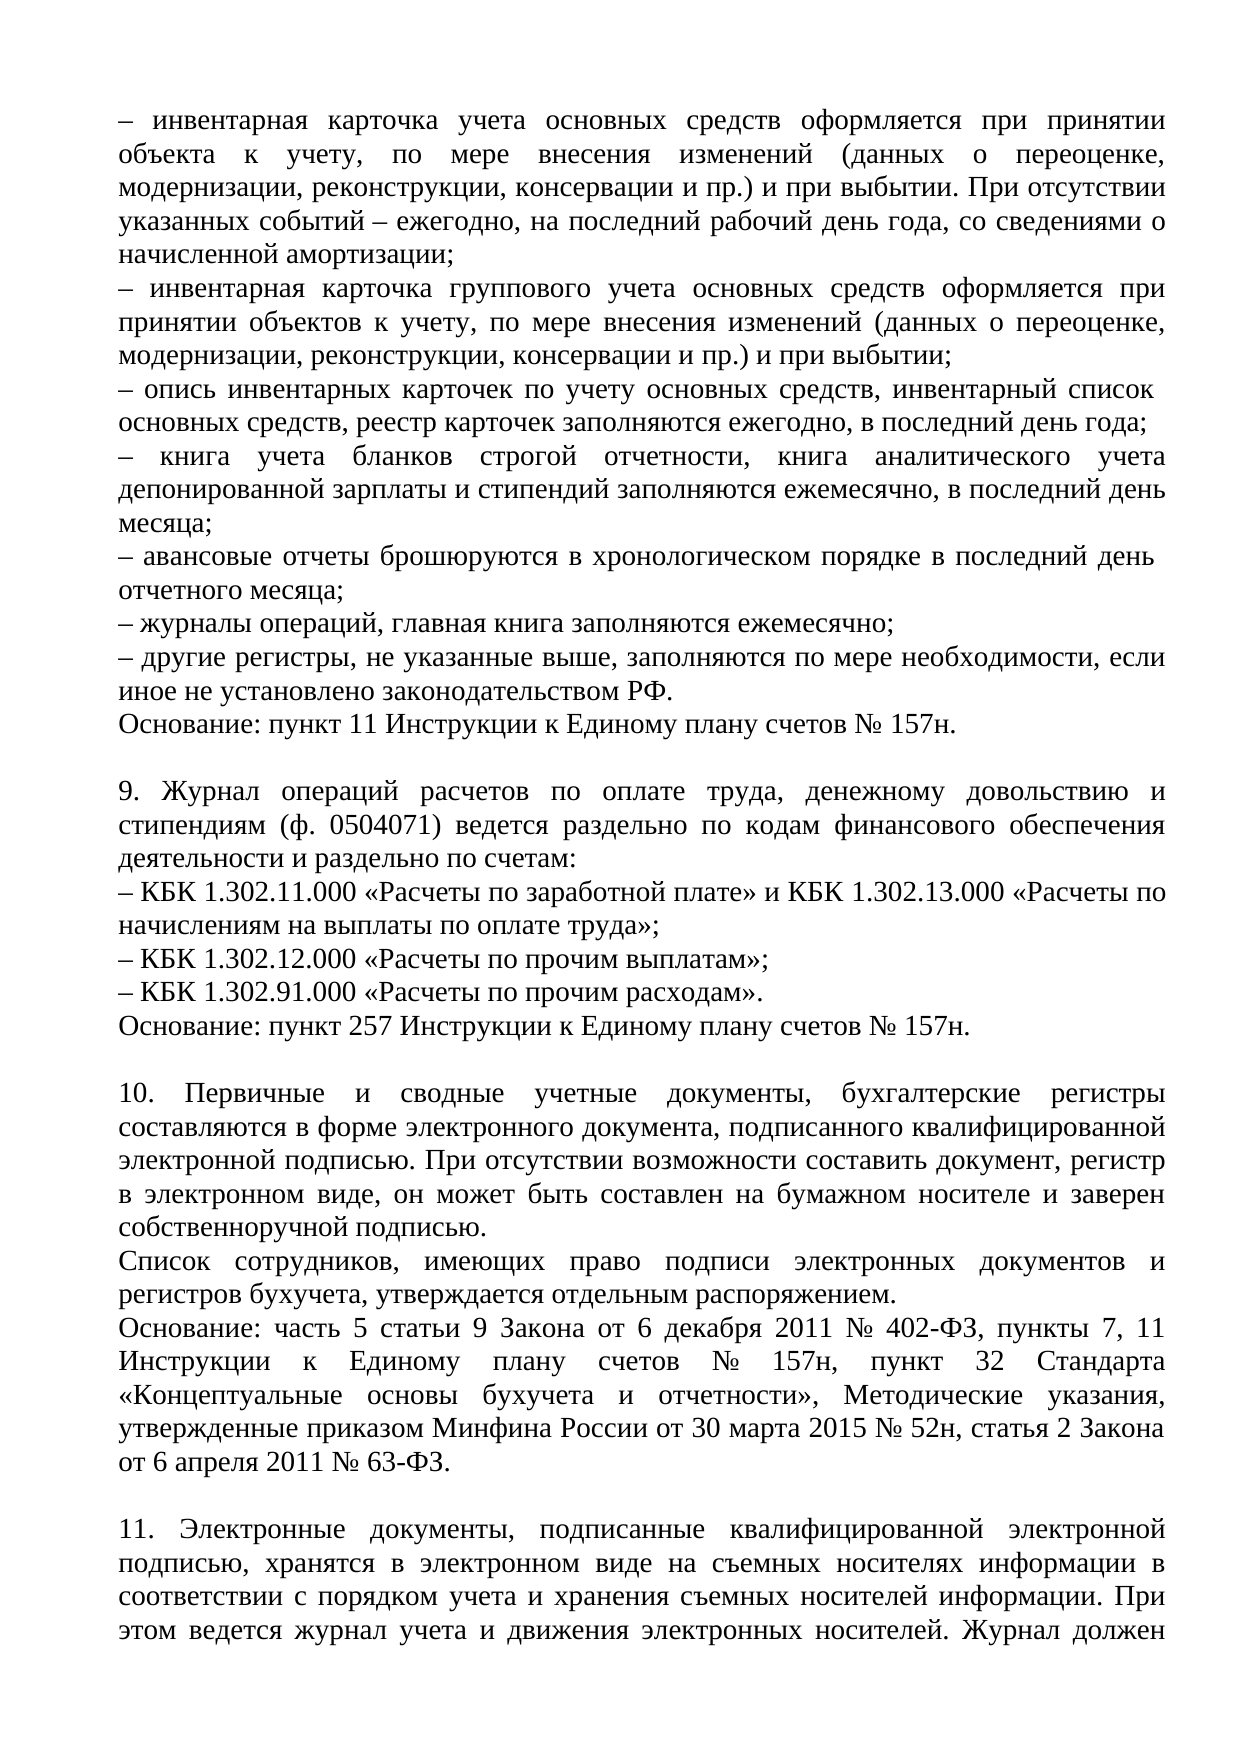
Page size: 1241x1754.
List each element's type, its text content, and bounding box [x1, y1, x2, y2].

text – журналы операций, главная книга заполняются ежемесячно; [118, 606, 1167, 639]
text 10. Первичные и сводные учетные документы, бухгалтерские регистры составляются в форме электронного документа, подписанного квалифицированной электронной подписью. При отсутствии возможности составить документ, регистр в электронном виде, он может быть составлен на бумажном носителе и заверен собственноручной подписью. [118, 1075, 1167, 1243]
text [118, 1511, 1167, 1645]
text Основание: часть 5 статьи 9 Закона от 6 декабря 2011 № 402-ФЗ, пункты 7, 11 Инструкции к Единому плану счетов № 157н, пункт 32 Стандарта «Концептуальные основы бухучета и отчетности», Методические указания, утвержденные приказом Минфина России от 30 марта 2015 № 52н, статья 2 Закона от 6 апреля 2011 № 63-ФЗ. [118, 1310, 1167, 1478]
text Основание: пункт 11 Инструкции к Единому плану счетов № 157н. [118, 706, 1167, 740]
text – опись инвентарных карточек по учету основных средств, инвентарный список основных средств, реестр карточек заполняются ежегодно, в последний день года; [118, 371, 1167, 438]
text – инвентарная карточка учета основных средств оформляется при принятии объекта к учету, по мере внесения изменений (данных о переоценке, модернизации, реконструкции, консервации и пр.) и при выбытии. При отсутствии указанных событий – ежегодно, на последний рабочий день года, со сведениями о начисленной амортизации; [118, 102, 1167, 270]
text Список сотрудников, имеющих право подписи электронных документов и регистров бухучета, утверждается отдельным распоряжением. [118, 1243, 1167, 1310]
text Основание: пункт 257 Инструкции к Единому плану счетов № 157н. [118, 1008, 1167, 1042]
text – КБК 1.302.12.000 «Расчеты по прочим выплатам»; [118, 941, 1167, 974]
text – инвентарная карточка группового учета основных средств оформляется при принятии объектов к учету, по мере внесения изменений (данных о переоценке, модернизации, реконструкции, консервации и пр.) и при выбытии; [118, 270, 1167, 371]
text – КБК 1.302.91.000 «Расчеты по прочим расходам». [118, 974, 1167, 1008]
text – КБК 1.302.11.000 «Расчеты по заработной плате» и КБК 1.302.13.000 «Расчеты по начислениям на выплаты по оплате труда»; [118, 874, 1167, 941]
text – книга учета бланков строгой отчетности, книга аналитического учета депонированной зарплаты и стипендий заполняются ежемесячно, в последний день месяца; – авансовые отчеты брошюруются в хронологическом порядке в последний день отчетного месяца; [118, 438, 1167, 606]
text – другие регистры, не указанные выше, заполняются по мере необходимости, если иное не установлено законодательством РФ. [118, 639, 1167, 706]
text 9. Журнал операций расчетов по оплате труда, денежному довольствию и стипендиям (ф. 0504071) ведется раздельно по кодам финансового обеспечения деятельности и раздельно по счетам: [118, 773, 1167, 874]
